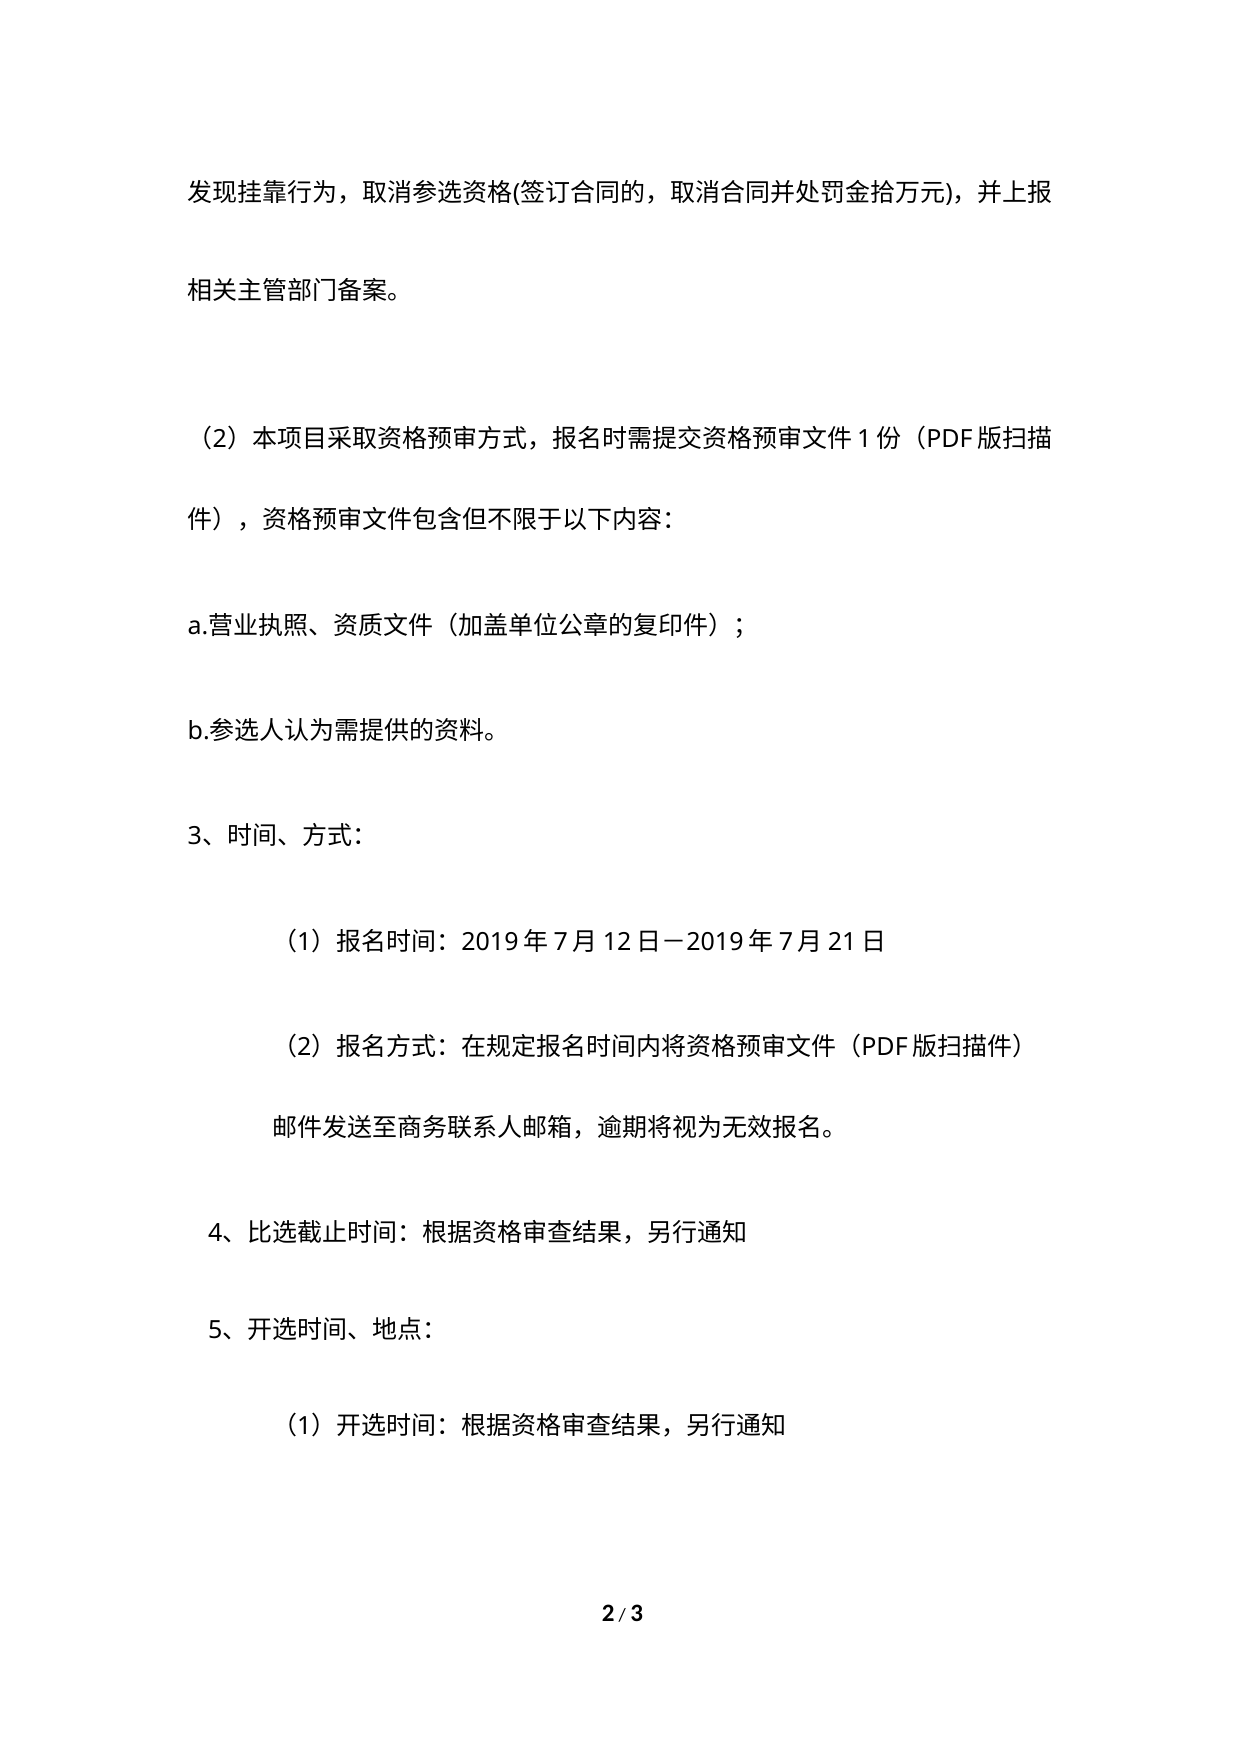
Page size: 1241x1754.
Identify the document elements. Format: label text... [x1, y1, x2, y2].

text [187, 158, 1053, 321]
text a.营业执照、资质文件（加盖单位公章的复印件）； [187, 591, 1053, 656]
text 5、开选时间、地点： [208, 1295, 1053, 1360]
text （2）本项目采取资格预审方式，报名时需提交资格预审文件1份（PDF版扫描件），资格预审文件包含但不限于以下内容： [187, 404, 1053, 550]
text b.参选人认为需提供的资料。 [187, 696, 1053, 761]
text 3、时间、方式： [187, 801, 1053, 866]
text 4、比选截止时间：根据资格审查结果，另行通知 [208, 1198, 1053, 1263]
text （1）报名时间：2019年7月12日－2019年7月21日 [272, 907, 1053, 972]
text （2）报名方式：在规定报名时间内将资格预审文件（PDF版扫描件）邮件发送至商务联系人邮箱，逾期将视为无效报名。 [272, 1012, 1053, 1158]
text （1）开选时间：根据资格审查结果，另行通知 [272, 1391, 1053, 1456]
